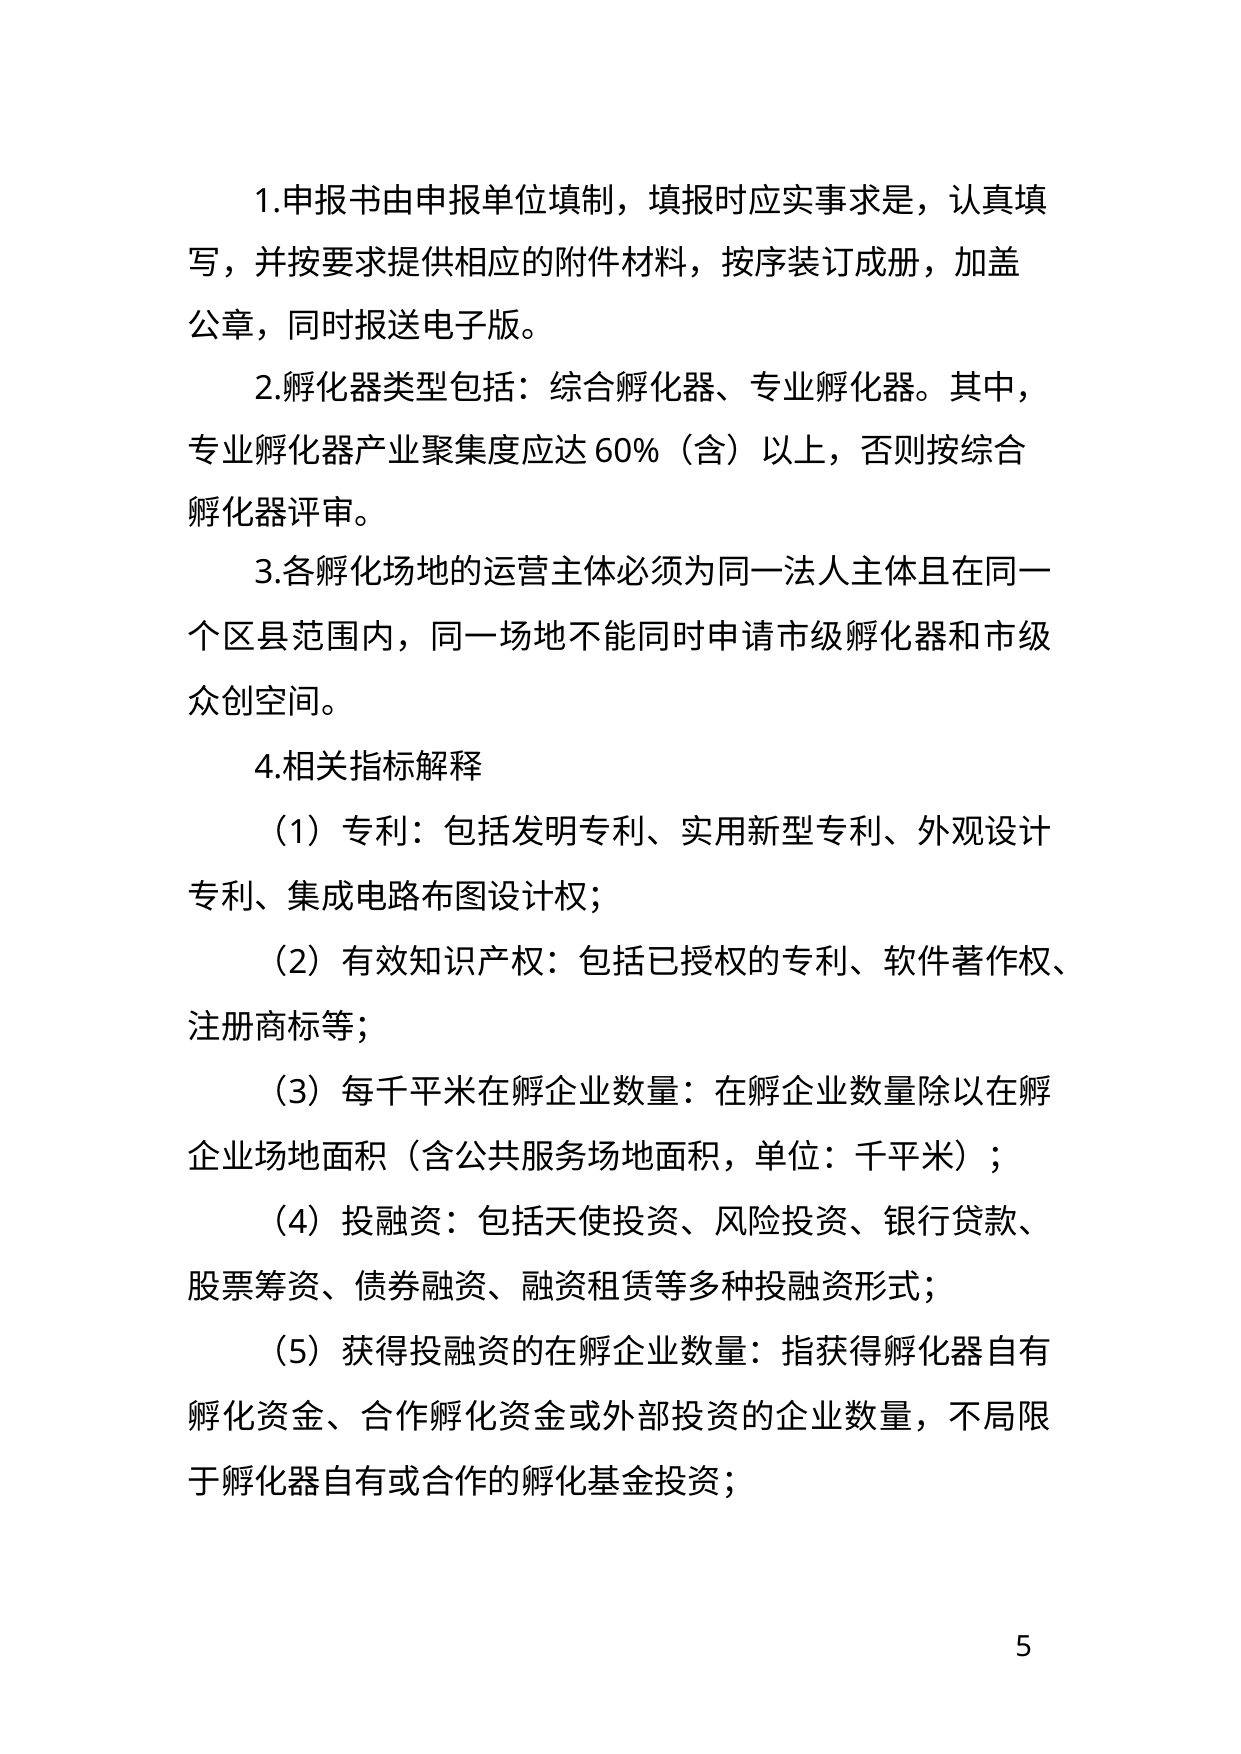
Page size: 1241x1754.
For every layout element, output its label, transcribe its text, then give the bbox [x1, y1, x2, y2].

text 4.相关指标解释 [187, 732, 1053, 797]
text 1.申报书由申报单位填制，填报时应实事求是，认真填写，并按要求提供相应的附件材料，按序装订成册，加盖公章，同时报送电子版。 [187, 162, 1053, 349]
text （1）专利：包括发明专利、实用新型专利、外观设计专利、集成电路布图设计权； [187, 797, 1053, 927]
text 2.孵化器类型包括：综合孵化器、专业孵化器。其中，专业孵化器产业聚集度应达60%（含）以上，否则按综合孵化器评审。 [187, 349, 1053, 537]
text 3.各孵化场地的运营主体必须为同一法人主体且在同一个区县范围内，同一场地不能同时申请市级孵化器和市级众创空间。 [187, 537, 1053, 732]
text （3）每千平米在孵企业数量：在孵企业数量除以在孵企业场地面积（含公共服务场地面积，单位：千平米）； [187, 1057, 1053, 1187]
text （2）有效知识产权：包括已授权的专利、软件著作权、注册商标等； [187, 927, 1053, 1057]
text （5）获得投融资的在孵企业数量：指获得孵化器自有孵化资金、合作孵化资金或外部投资的企业数量，不局限于孵化器自有或合作的孵化基金投资； [187, 1317, 1053, 1512]
text （4）投融资：包括天使投资、风险投资、银行贷款、股票筹资、债券融资、融资租赁等多种投融资形式； [187, 1187, 1053, 1317]
